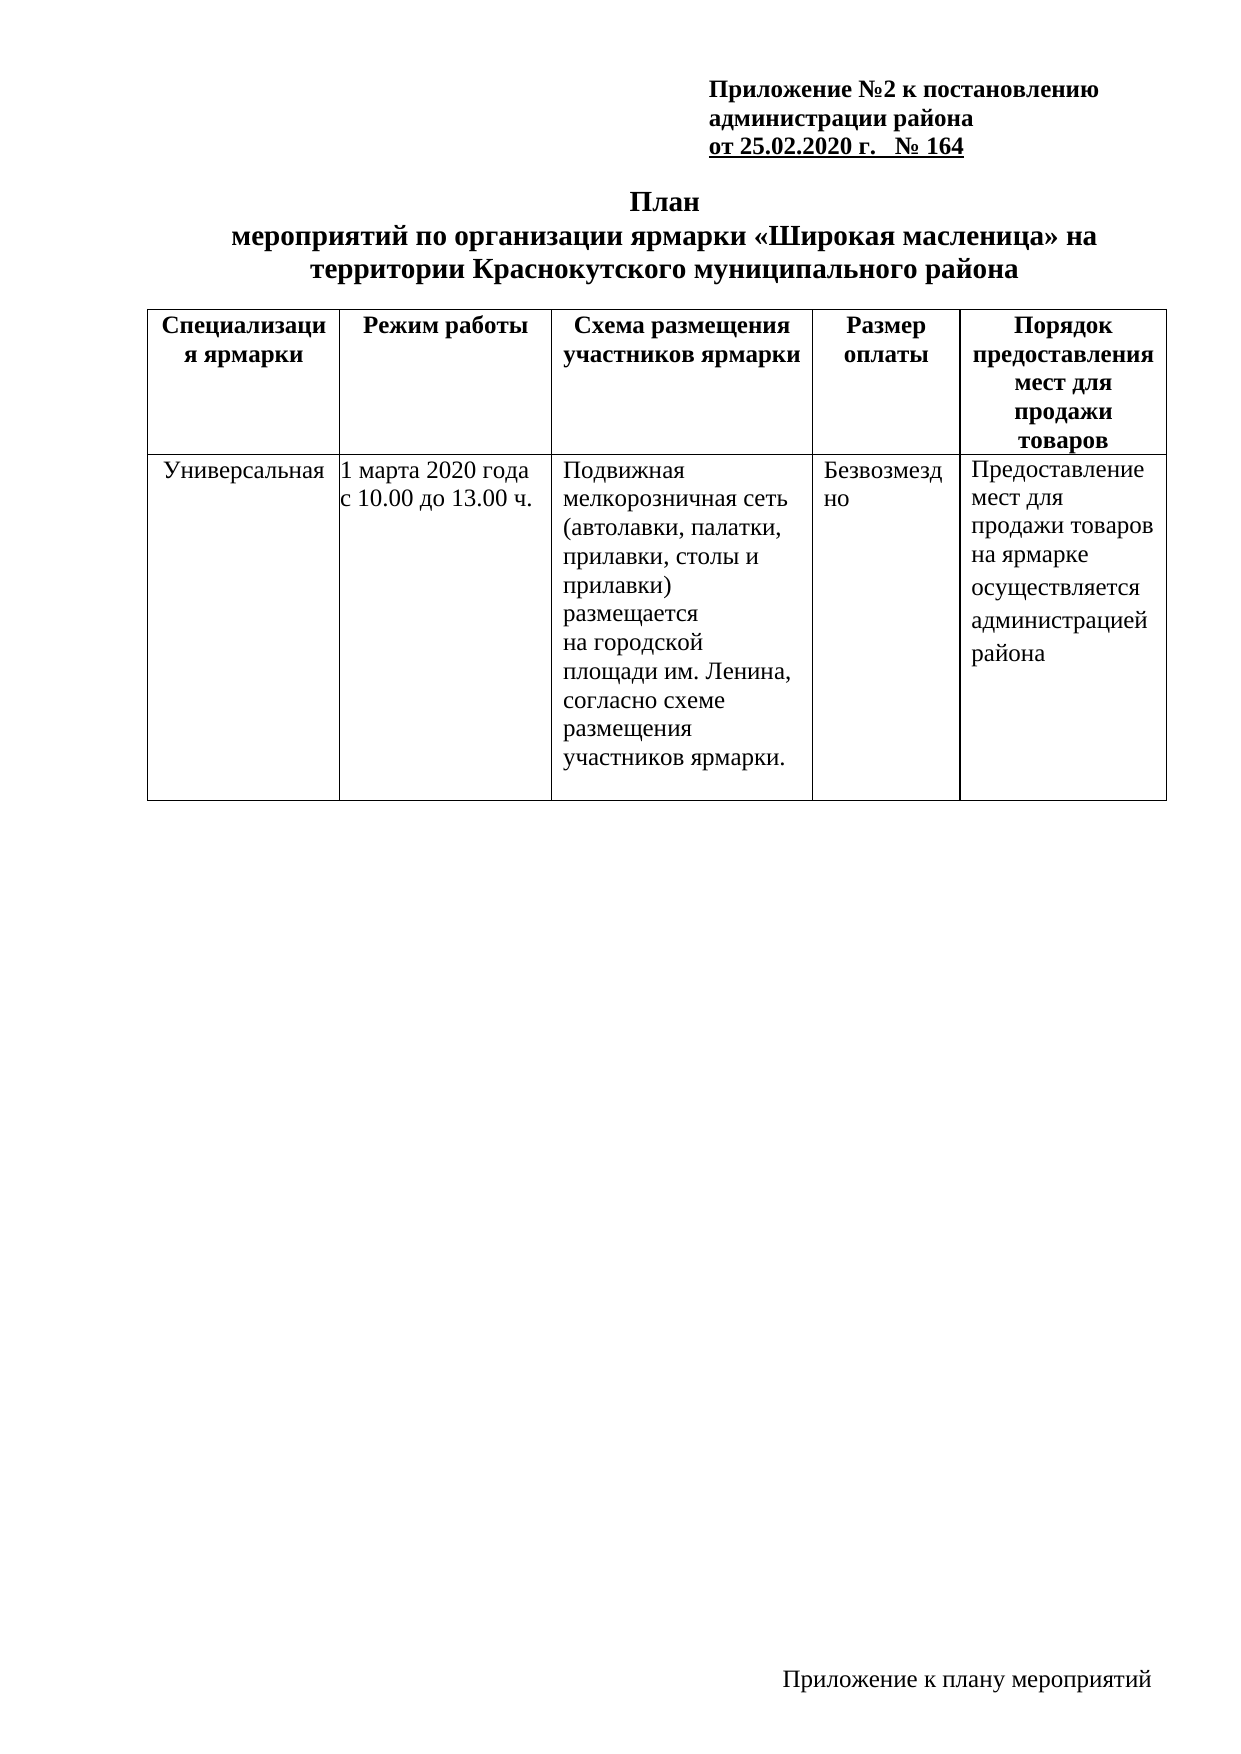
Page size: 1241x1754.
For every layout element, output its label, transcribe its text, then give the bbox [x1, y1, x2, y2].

text администрации района [709, 103, 1152, 131]
table_header Режим работы [340, 310, 551, 454]
table_header Специализация ярмарки [148, 310, 339, 454]
text Приложение №2 к постановлению [709, 74, 1152, 103]
table_cell Подвижная мелкорозничная сеть (автолавки, палатки, прилавки, столы и прилавки) размещается на городской площади им. Ленина, согласно схеме размещения участников ярмарки. [552, 455, 812, 800]
table_cell Предоставление мест для продажи товаров на ярмарке осуществляется администрацией района [961, 455, 1166, 800]
table_cell Универсальная [148, 455, 339, 800]
table_header Порядок предоставления мест для продажи товаров [961, 310, 1166, 454]
table_header Схема размещения участников ярмарки [552, 310, 812, 454]
table_cell Безвозмездно [813, 455, 959, 800]
text от 25.02.2020 г. № 164 [709, 131, 1152, 160]
text План [177, 184, 1152, 218]
table_cell 1 марта 2020 года с 10.00 до 13.00 ч. [340, 455, 551, 800]
table_header Размер оплаты [813, 310, 959, 454]
text мероприятий по организации ярмарки «Широкая масленица» на территории Краснокутского муниципального района [177, 218, 1152, 285]
text Приложение к плану мероприятий [177, 1664, 1152, 1693]
